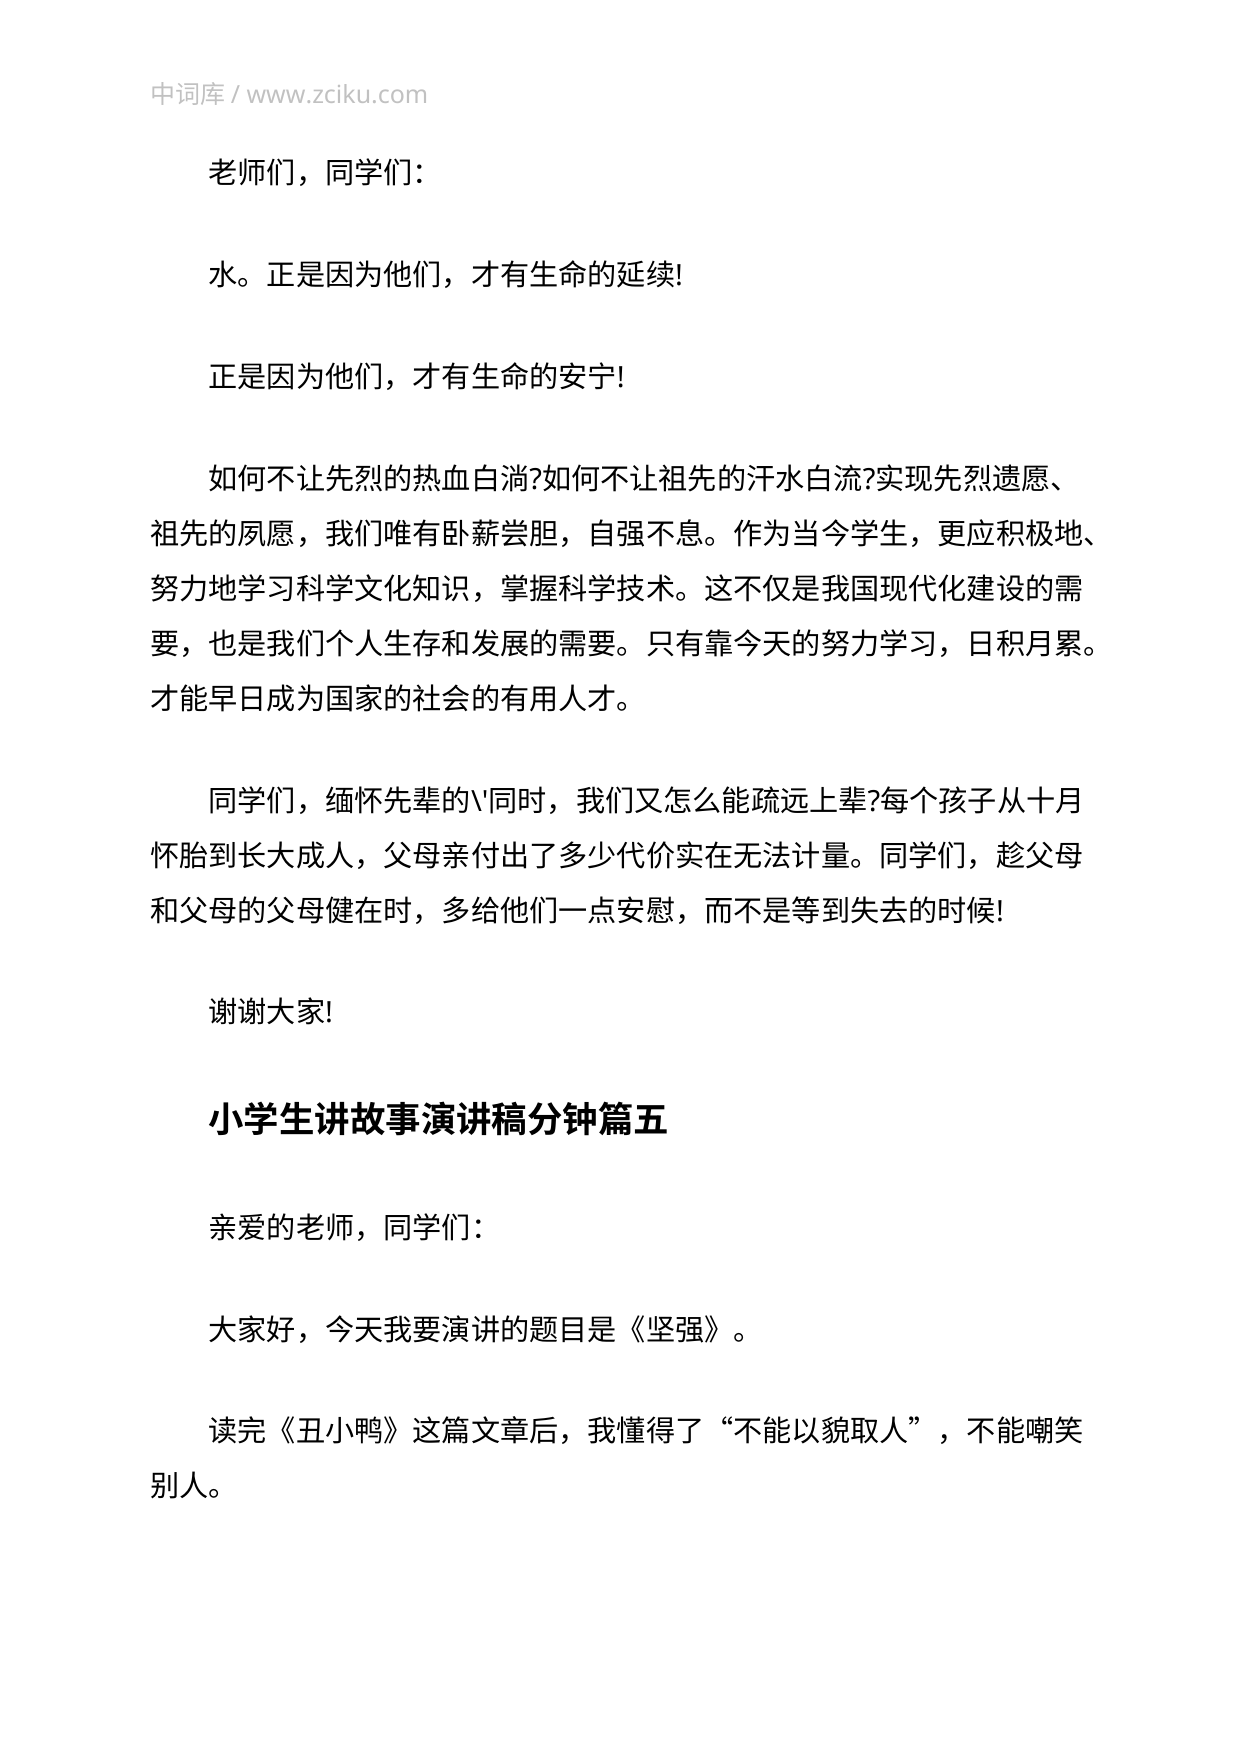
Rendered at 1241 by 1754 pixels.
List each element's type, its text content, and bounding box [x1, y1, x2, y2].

text 老师们，同学们： [150, 150, 1090, 192]
text 如何不让先烈的热血白淌?如何不让祖先的汗水白流?实现先烈遗愿、祖先的夙愿，我们唯有卧薪尝胆，自强不息。作为当今学生，更应积极地、努力地学习科学文化知识，掌握科学技术。这不仅是我国现代化建设的需要，也是我们个人生存和发展的需要。只有靠今天的努力学习，日积月累。才能早日成为国家的社会的有用人才。 [150, 456, 1090, 718]
text 亲爱的老师，同学们： [150, 1204, 1090, 1247]
text 水。正是因为他们，才有生命的延续! [150, 252, 1090, 294]
text 小学生讲故事演讲稿分钟篇五 [150, 1091, 1090, 1142]
text 读完《丑小鸭》这篇文章后，我懂得了“不能以貌取人”，不能嘲笑别人。 [150, 1408, 1090, 1505]
text 大家好，今天我要演讲的题目是《坚强》。 [150, 1306, 1090, 1348]
text 同学们，缅怀先辈的\'同时，我们又怎么能疏远上辈?每个孩子从十月怀胎到长大成人，父母亲付出了多少代价实在无法计量。同学们，趁父母和父母的父母健在时，多给他们一点安慰，而不是等到失去的时候! [150, 777, 1090, 929]
text 谢谢大家! [150, 989, 1090, 1031]
text 正是因为他们，才有生命的安宁! [150, 354, 1090, 396]
